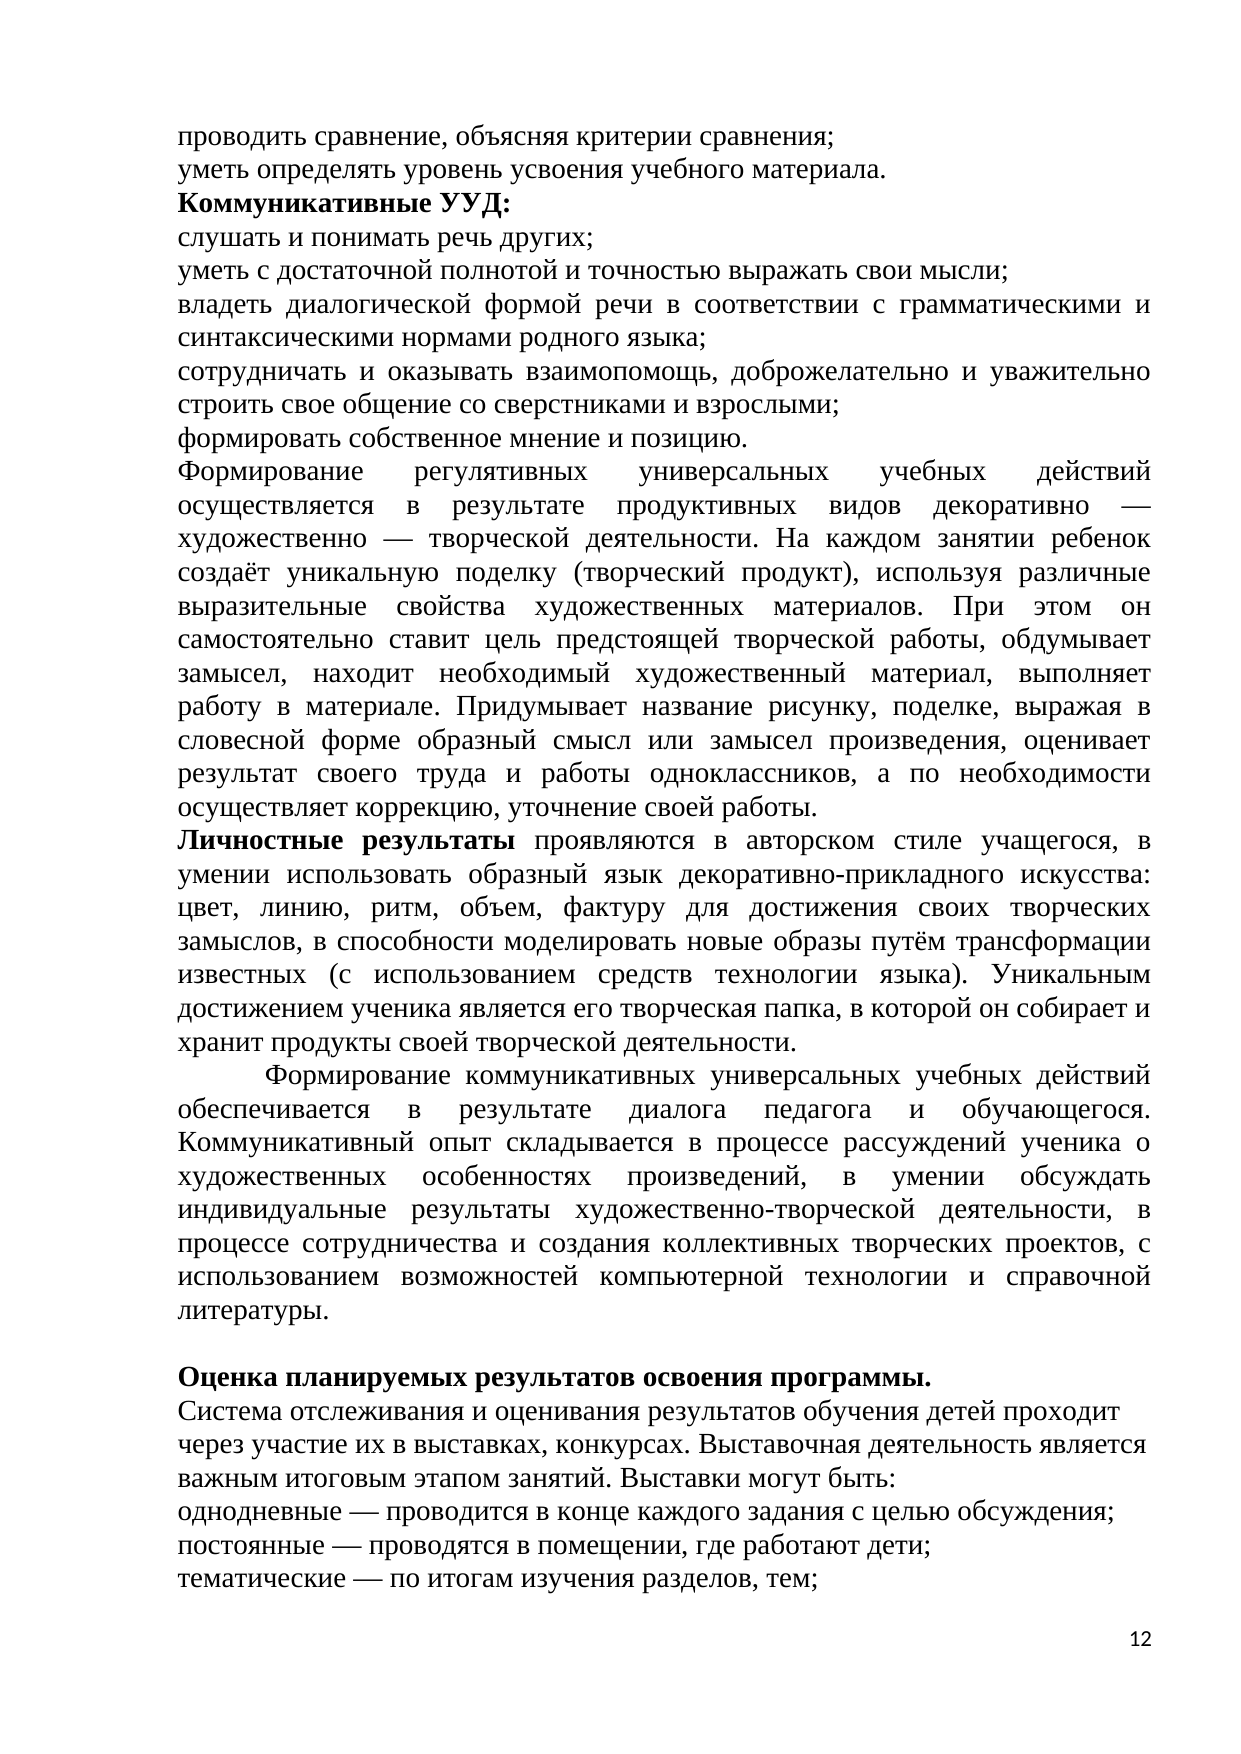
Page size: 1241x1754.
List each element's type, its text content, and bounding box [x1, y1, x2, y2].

text формировать собственное мнение и позицию. [177, 420, 1152, 453]
text слушать и понимать речь других; [177, 219, 1152, 252]
text постоянные — проводятся в помещении, где работают дети; [177, 1527, 1152, 1560]
text Формирование регулятивных универсальных учебных действий осуществляется в результате продуктивных видов декоративно — художественно — творческой деятельности. На каждом занятии ребенок создаёт уникальную поделку (творческий продукт), используя различные выразительные свойства художественных материалов. При этом он самостоятельно ставит цель предстоящей творческой работы, обдумывает замысел, находит необходимый художественный материал, выполняет работу в материале. Придумывает название рисунку, поделке, выражая в словесной форме образный смысл или замысел произведения, оценивает результат своего труда и работы одноклассников, а по необходимости осуществляет коррекцию, уточнение своей работы. [177, 453, 1152, 822]
text проводить сравнение, объясняя критерии сравнения; [177, 118, 1152, 152]
text уметь с достаточной полнотой и точностью выражать свои мысли; [177, 252, 1152, 286]
text уметь определять уровень усвоения учебного материала. [177, 152, 1152, 185]
text Личностные результаты проявляются в авторском стиле учащегося, в умении использовать образный язык декоративно-прикладного искусства: цвет, линию, ритм, объем, фактуру для достижения своих творческих замыслов, в способности моделировать новые образы путём трансформации известных (с использованием средств технологии языка). Уникальным достижением ученика является его творческая папка, в которой он собирает и хранит продукты своей творческой деятельности. [177, 822, 1152, 1057]
text тематические — по итогам изучения разделов, тем; [177, 1560, 1152, 1594]
text Оценка планируемых результатов освоения программы. [177, 1359, 1152, 1393]
text однодневные — проводится в конце каждого задания с целью обсуждения; [177, 1493, 1152, 1527]
text Коммуникативные УУД: [177, 185, 1152, 219]
text Формирование коммуникативных универсальных учебных действий обеспечивается в результате диалога педагога и обучающегося. Коммуникативный опыт складывается в процессе рассуждений ученика о художественных особенностях произведений, в умении обсуждать индивидуальные результаты художественно-творческой деятельности, в процессе сотрудничества и создания коллективных творческих проектов, с использованием возможностей компьютерной технологии и справочной литературы. [177, 1057, 1152, 1326]
text Система отслеживания и оценивания результатов обучения детей проходит через участие их в выставках, конкурсах. Выставочная деятельность является важным итоговым этапом занятий. Выставки могут быть: [177, 1393, 1152, 1493]
text сотрудничать и оказывать взаимопомощь, доброжелательно и уважительно строить свое общение со сверстниками и взрослыми; [177, 353, 1152, 420]
text владеть диалогической формой речи в соответствии с грамматическими и синтаксическими нормами родного языка; [177, 286, 1152, 353]
